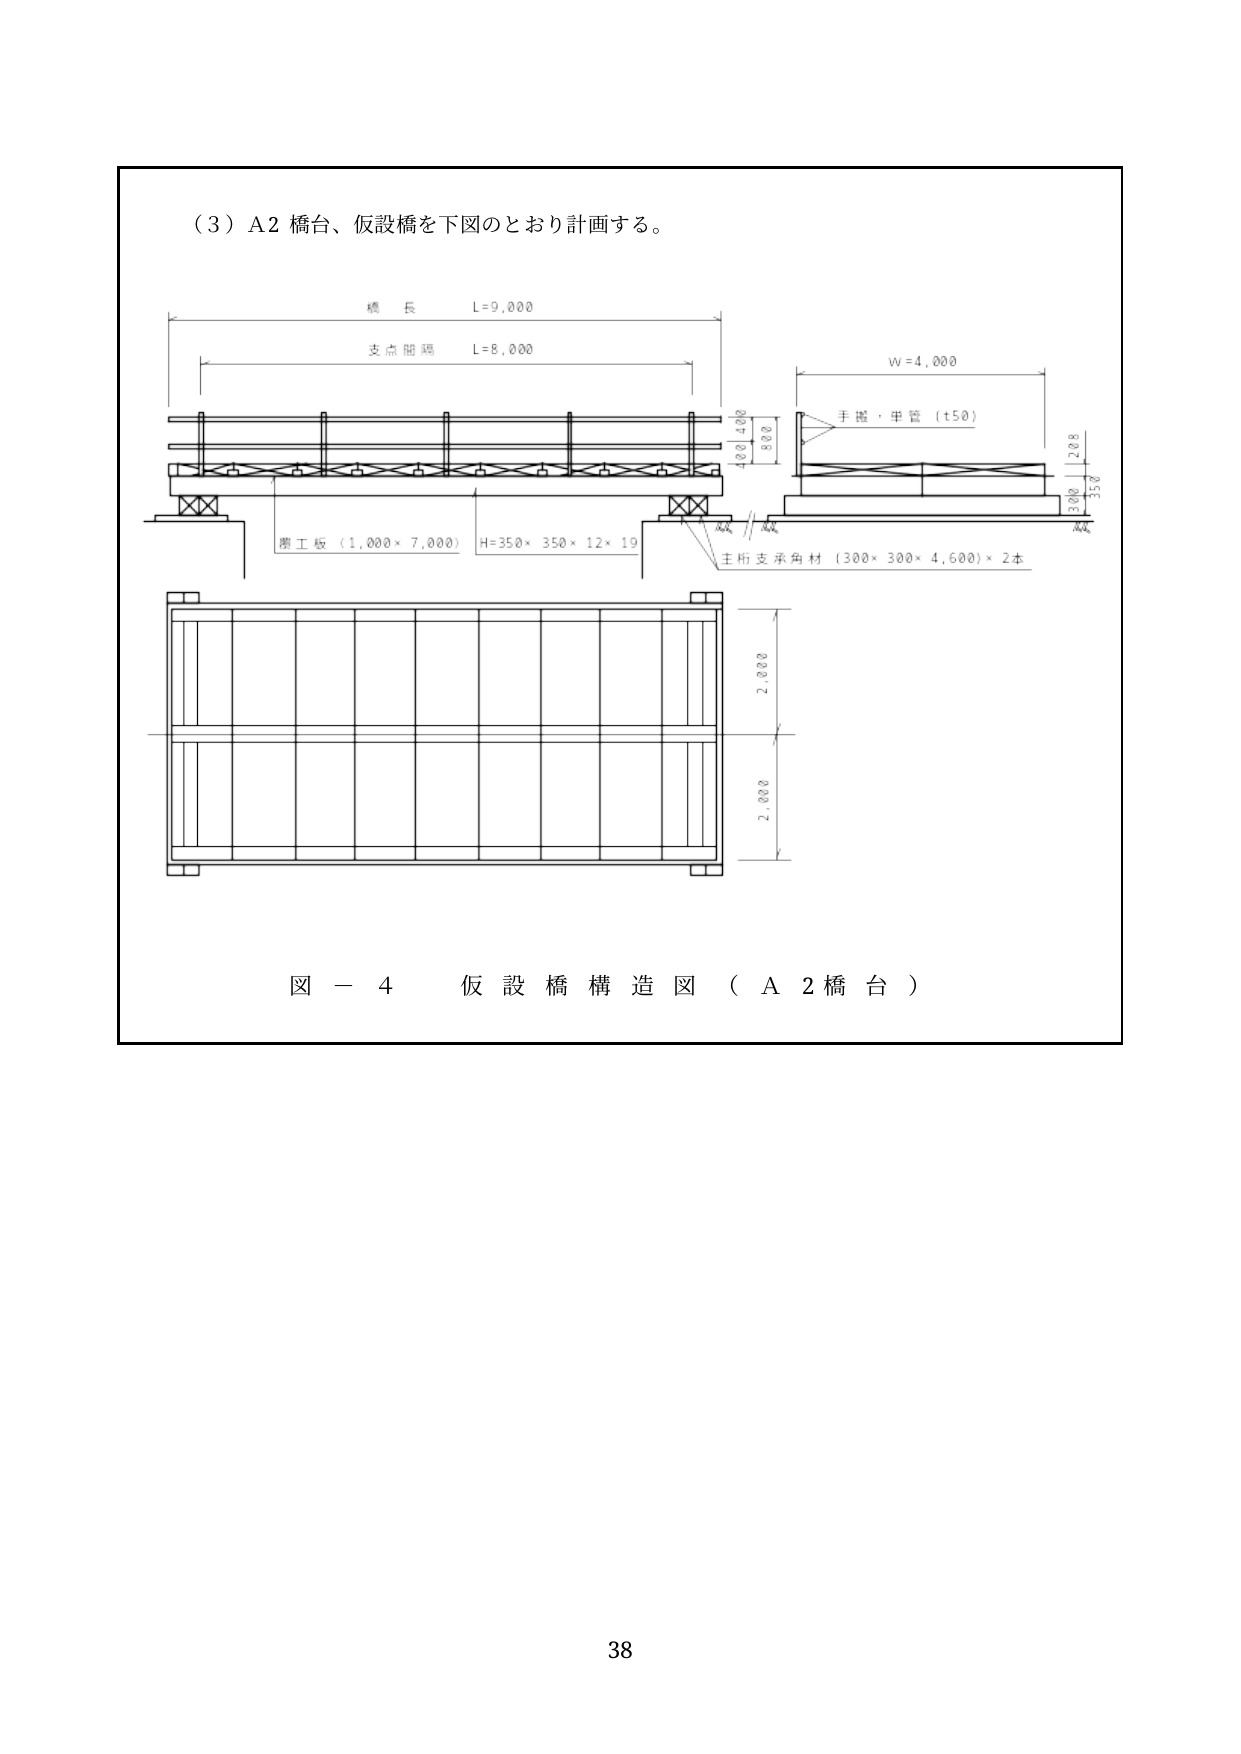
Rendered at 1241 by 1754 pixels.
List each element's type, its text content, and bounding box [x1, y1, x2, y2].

text （３）Ａ2橋台、仮設橋を下図のとおり計画する。 [120, 205, 1121, 242]
text 図－４ 仮設橋構造図（Ａ2橋台） [120, 966, 1121, 1003]
